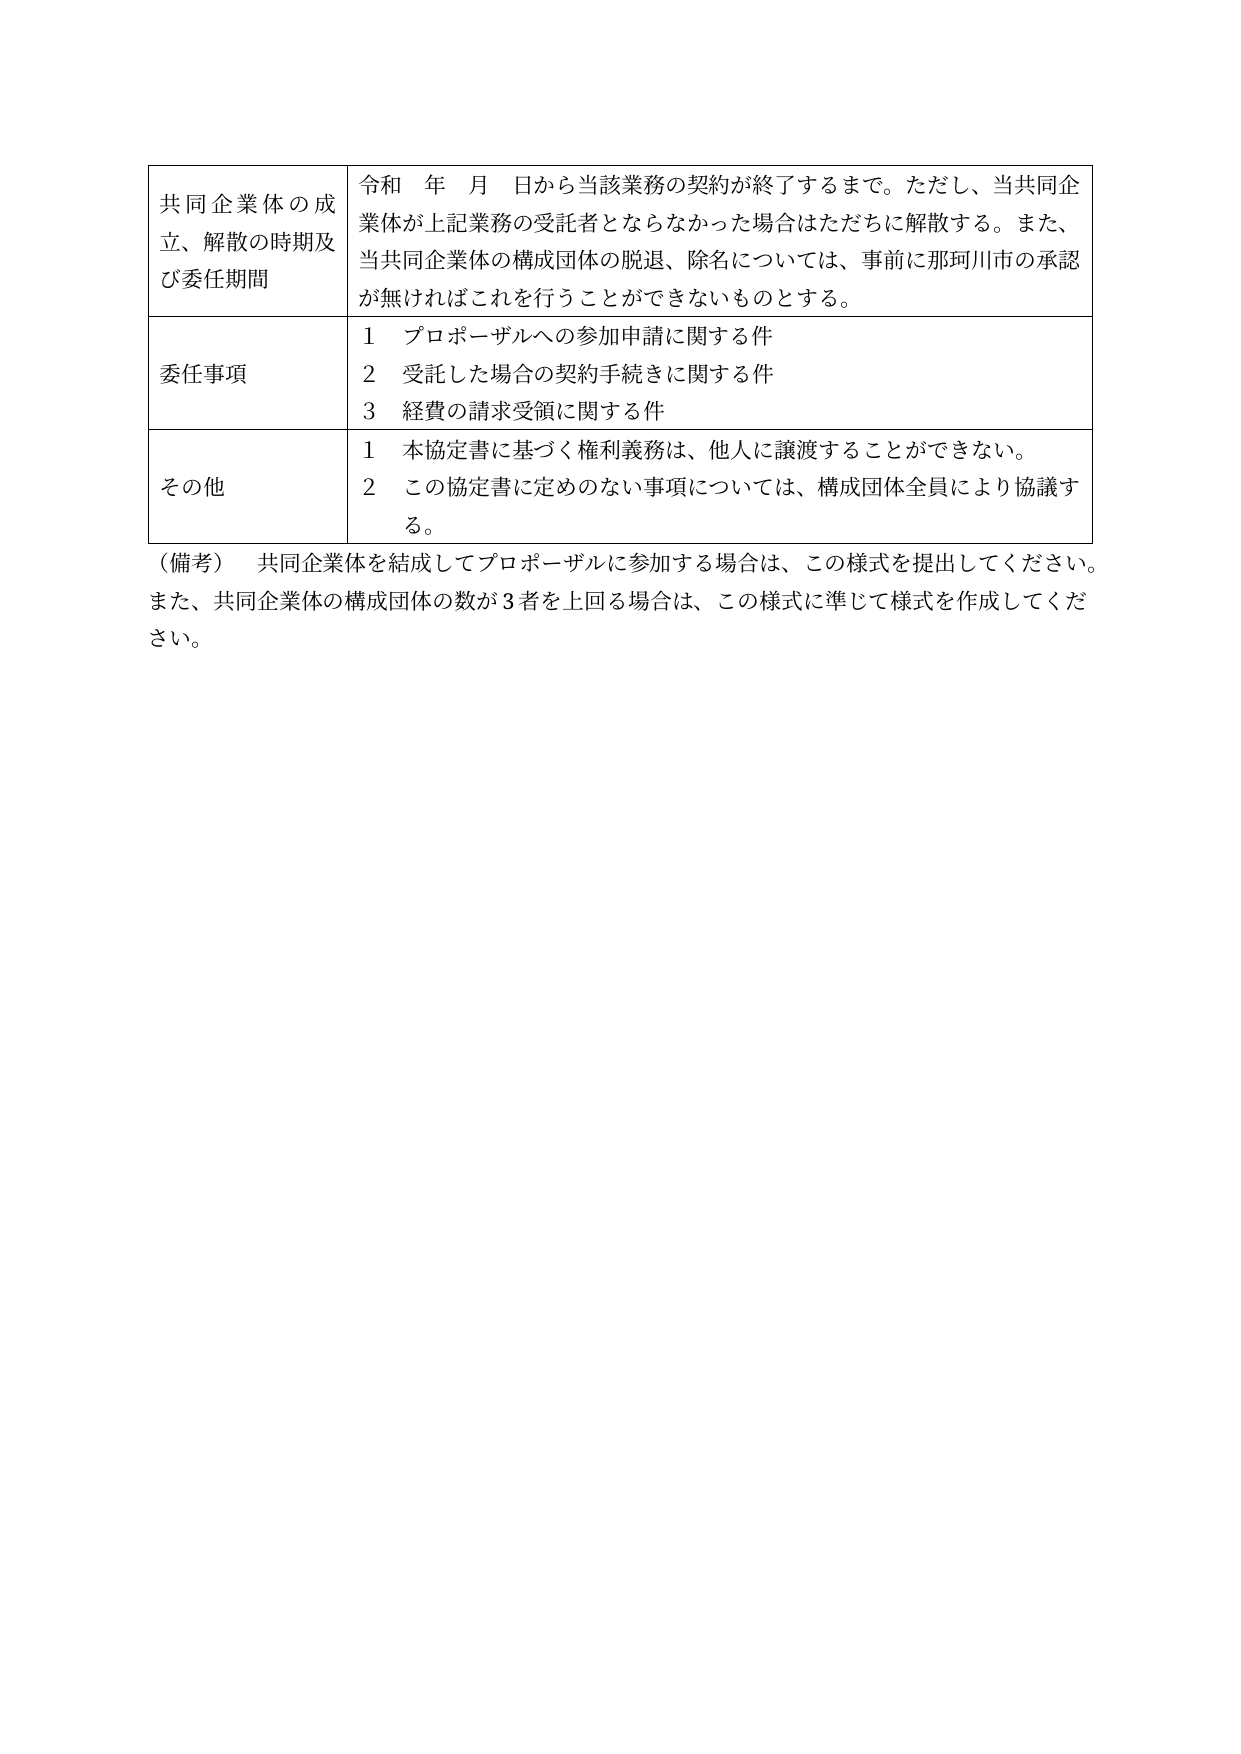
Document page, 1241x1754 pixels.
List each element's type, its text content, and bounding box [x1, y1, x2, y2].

table_header 共同企業体の成立、解散の時期及び委任期間 [149, 166, 347, 316]
table_cell その他 [149, 430, 347, 543]
table_cell 委任事項 [149, 317, 347, 429]
text （備考） 共同企業体を結成してプロポーザルに参加する場合は、この様式を提出してください。また、共同企業体の構成団体の数が3者を上回る場合は、この様式に準じて様式を作成してください。 [148, 544, 1092, 656]
table_cell １ プロポーザルへの参加申請に関する件 ２ 受託した場合の契約手続きに関する件 ３ 経費の請求受領に関する件 [348, 317, 1092, 429]
table_header 令和 年 月 日から当該業務の契約が終了するまで。ただし、当共同企業体が上記業務の受託者とならなかった場合はただちに解散する。また、当共同企業体の構成団体の脱退、除名については、事前に那珂川市の承認が無ければこれを行うことができないものとする。 [348, 166, 1092, 316]
table_cell １ 本協定書に基づく権利義務は、他人に譲渡することができない。 ２ この協定書に定めのない事項については、構成団体全員により協議する。 [348, 430, 1092, 543]
